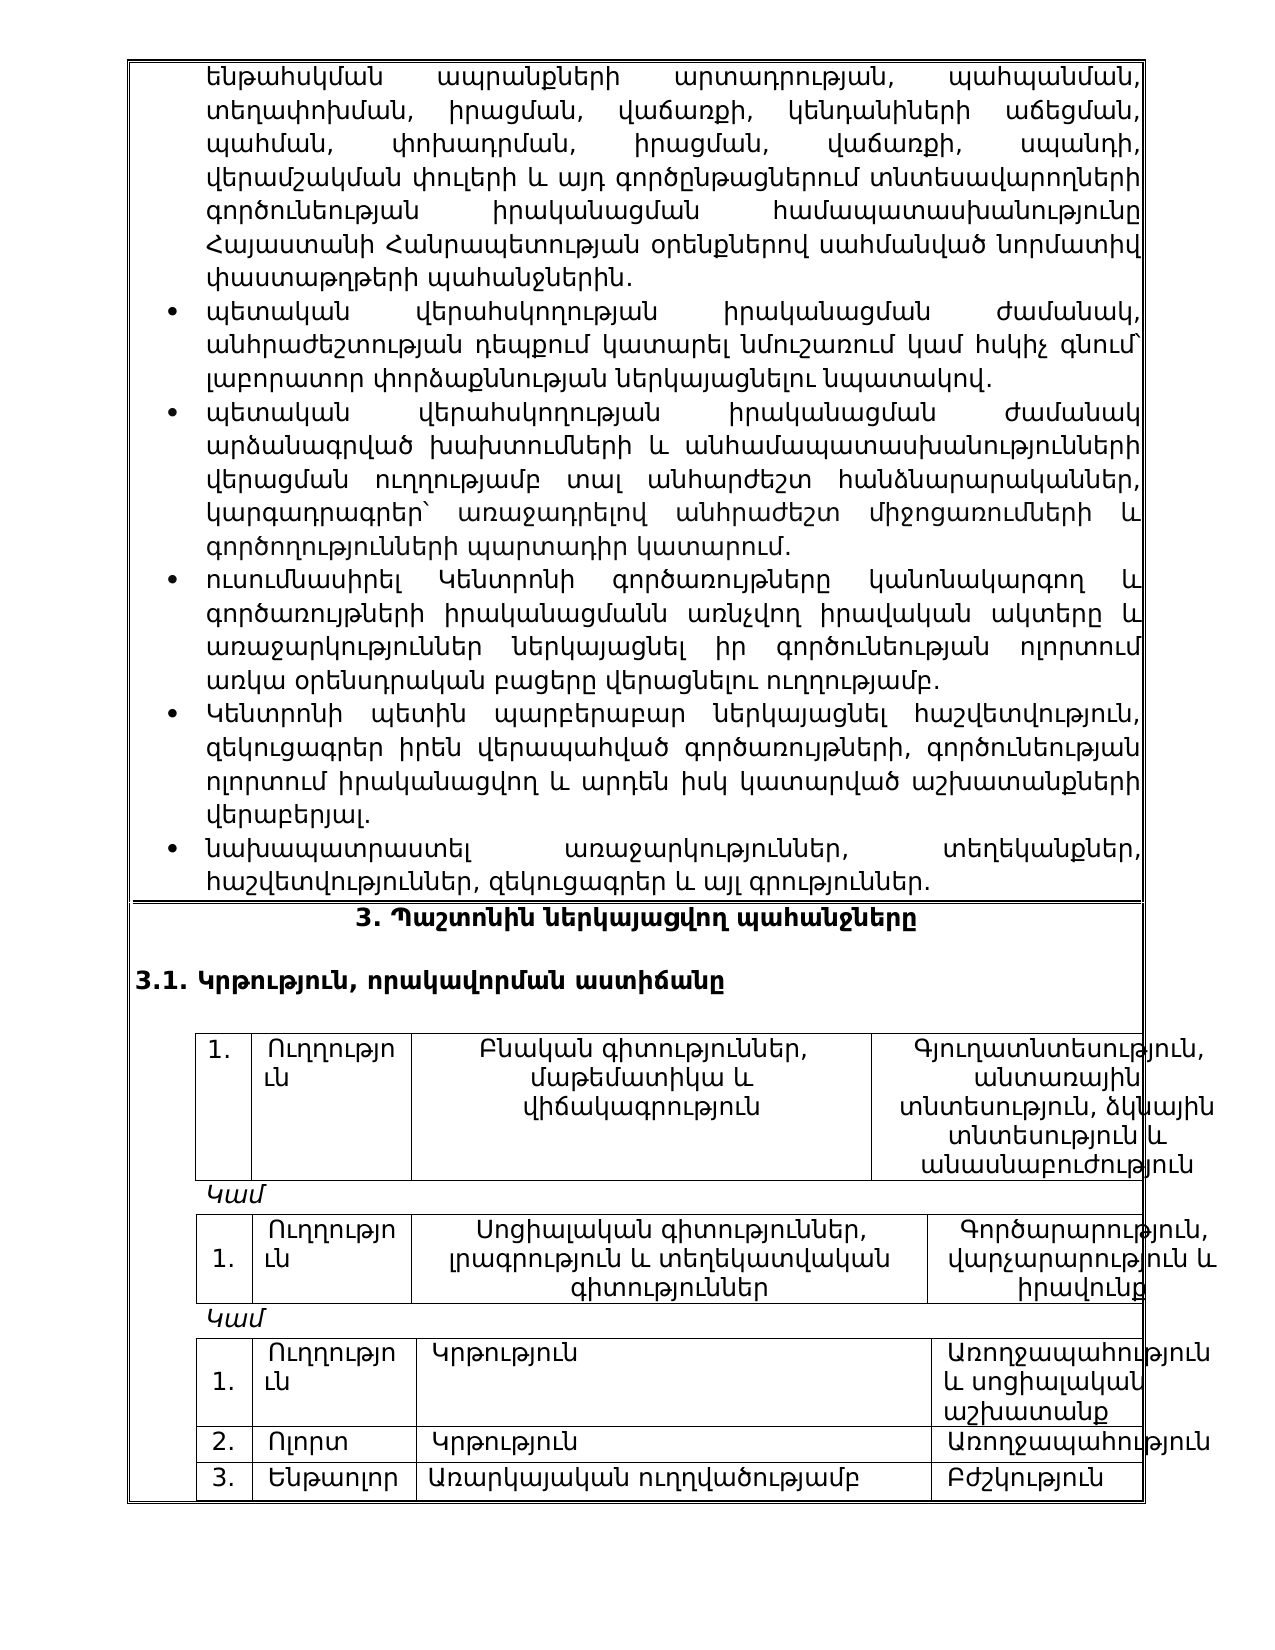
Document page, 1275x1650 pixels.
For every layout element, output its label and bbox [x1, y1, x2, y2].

table_cell [130, 63, 1142, 900]
table_cell [130, 900, 1143, 1501]
